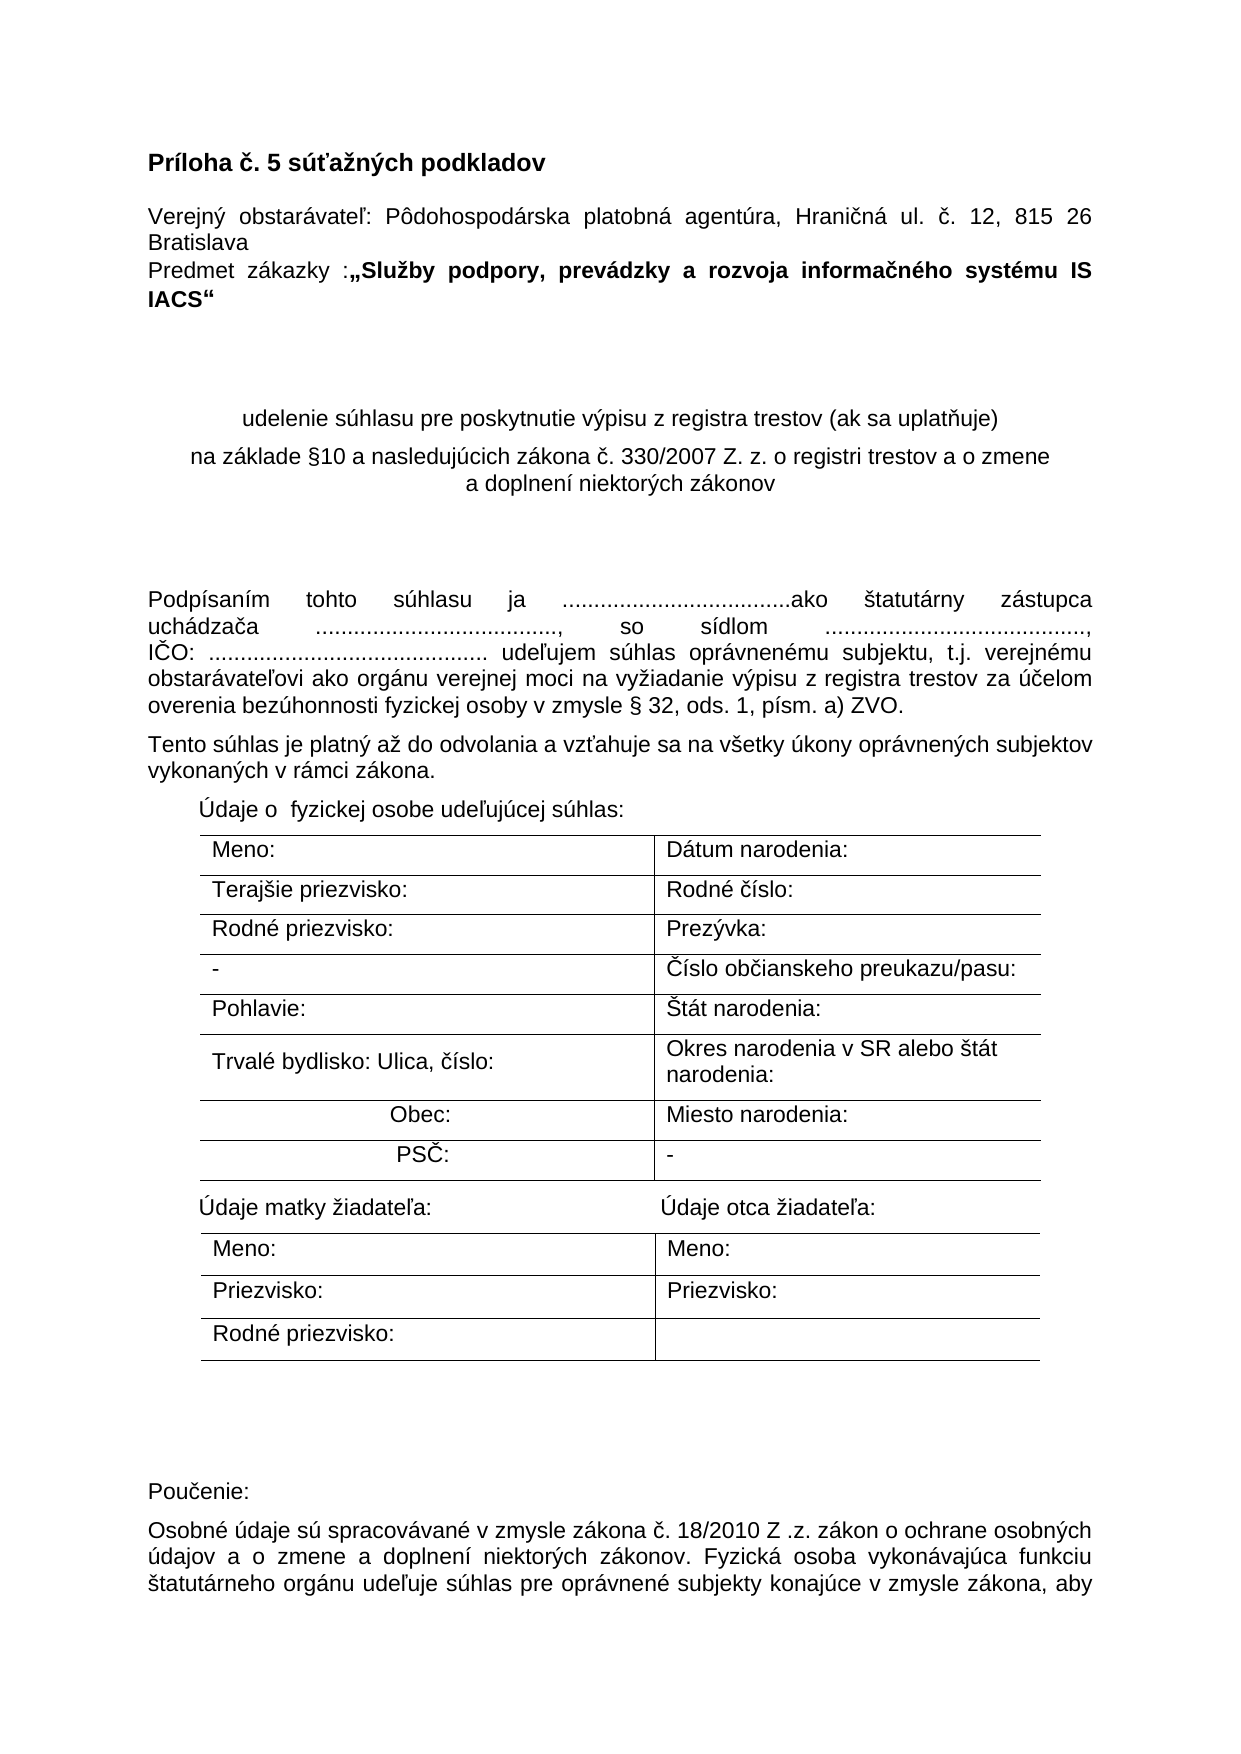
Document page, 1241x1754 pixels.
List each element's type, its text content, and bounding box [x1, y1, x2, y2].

table_cell Priezvisko: [656, 1276, 1040, 1318]
table_header Meno: [201, 1234, 655, 1275]
table_cell PSČ: [200, 1141, 654, 1180]
table_cell Prezývka: [655, 915, 1041, 954]
text Podpísaním tohto súhlasu ja ....................................ako štatutárny zástupca uchádzača ......................................, so sídlom ........................................., IČO: ............................................ udeľujem súhlas oprávnenému subjektu, t.j. verejnému obstarávateľovi ako orgánu verejnej moci na vyžiadanie výpisu z registra trestov za účelom overenia bezúhonnosti fyzickej osoby v zmysle § 32, ods. 1, písm. a) ZVO. [148, 586, 1093, 718]
text Údaje o fyzickej osobe udeľujúcej súhlas: [148, 796, 1093, 822]
text Predmet zákazky : [148, 255, 1093, 313]
text Tento súhlas je platný až do odvolania a vzťahuje sa na všetky úkony oprávnených subjektov vykonaných v rámci zákona. [148, 731, 1093, 783]
table_cell - [655, 1141, 1041, 1180]
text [148, 1517, 1093, 1596]
table_cell - [200, 955, 654, 994]
table_cell Trvalé bydlisko: Ulica, číslo: [200, 1035, 654, 1100]
table_cell Číslo občianskeho preukazu/pasu: [655, 955, 1041, 994]
text na základe §10 a nasledujúcich zákona č. 330/2007 Z. z. o registri trestov a o zmene a doplnení niektorých zákonov [148, 443, 1093, 496]
table_cell Rodné priezvisko: [200, 915, 654, 954]
table_cell Terajšie priezvisko: [200, 876, 654, 914]
text udelenie súhlasu pre poskytnutie výpisu z registra trestov (ak sa uplatňuje) [148, 404, 1093, 431]
text Verejný obstarávateľ: Pôdohospodárska platobná agentúra, Hraničná ul. č. 12, 815 26 Bratislava [148, 203, 1093, 255]
text Poučenie: [148, 1478, 1093, 1504]
table_cell Rodné priezvisko: [201, 1319, 655, 1360]
table_cell Pohlavie: [200, 995, 654, 1034]
table_cell Priezvisko: [201, 1276, 655, 1318]
table_cell Rodné číslo: [655, 876, 1041, 914]
table_cell Okres narodenia v SR alebo štát narodenia: [655, 1035, 1041, 1100]
table_header Meno: [200, 836, 654, 874]
table_cell Miesto narodenia: [655, 1101, 1041, 1140]
table_cell Štát narodenia: [655, 995, 1041, 1034]
text Príloha č. 5 súťažných podkladov [148, 148, 1093, 176]
table_header Dátum narodenia: [655, 836, 1041, 874]
table_cell Obec: [200, 1101, 654, 1140]
table_cell [656, 1319, 1040, 1360]
text Údaje matky žiadateľa: Údaje otca žiadateľa: [148, 1194, 1093, 1220]
table_header Meno: [656, 1234, 1040, 1275]
